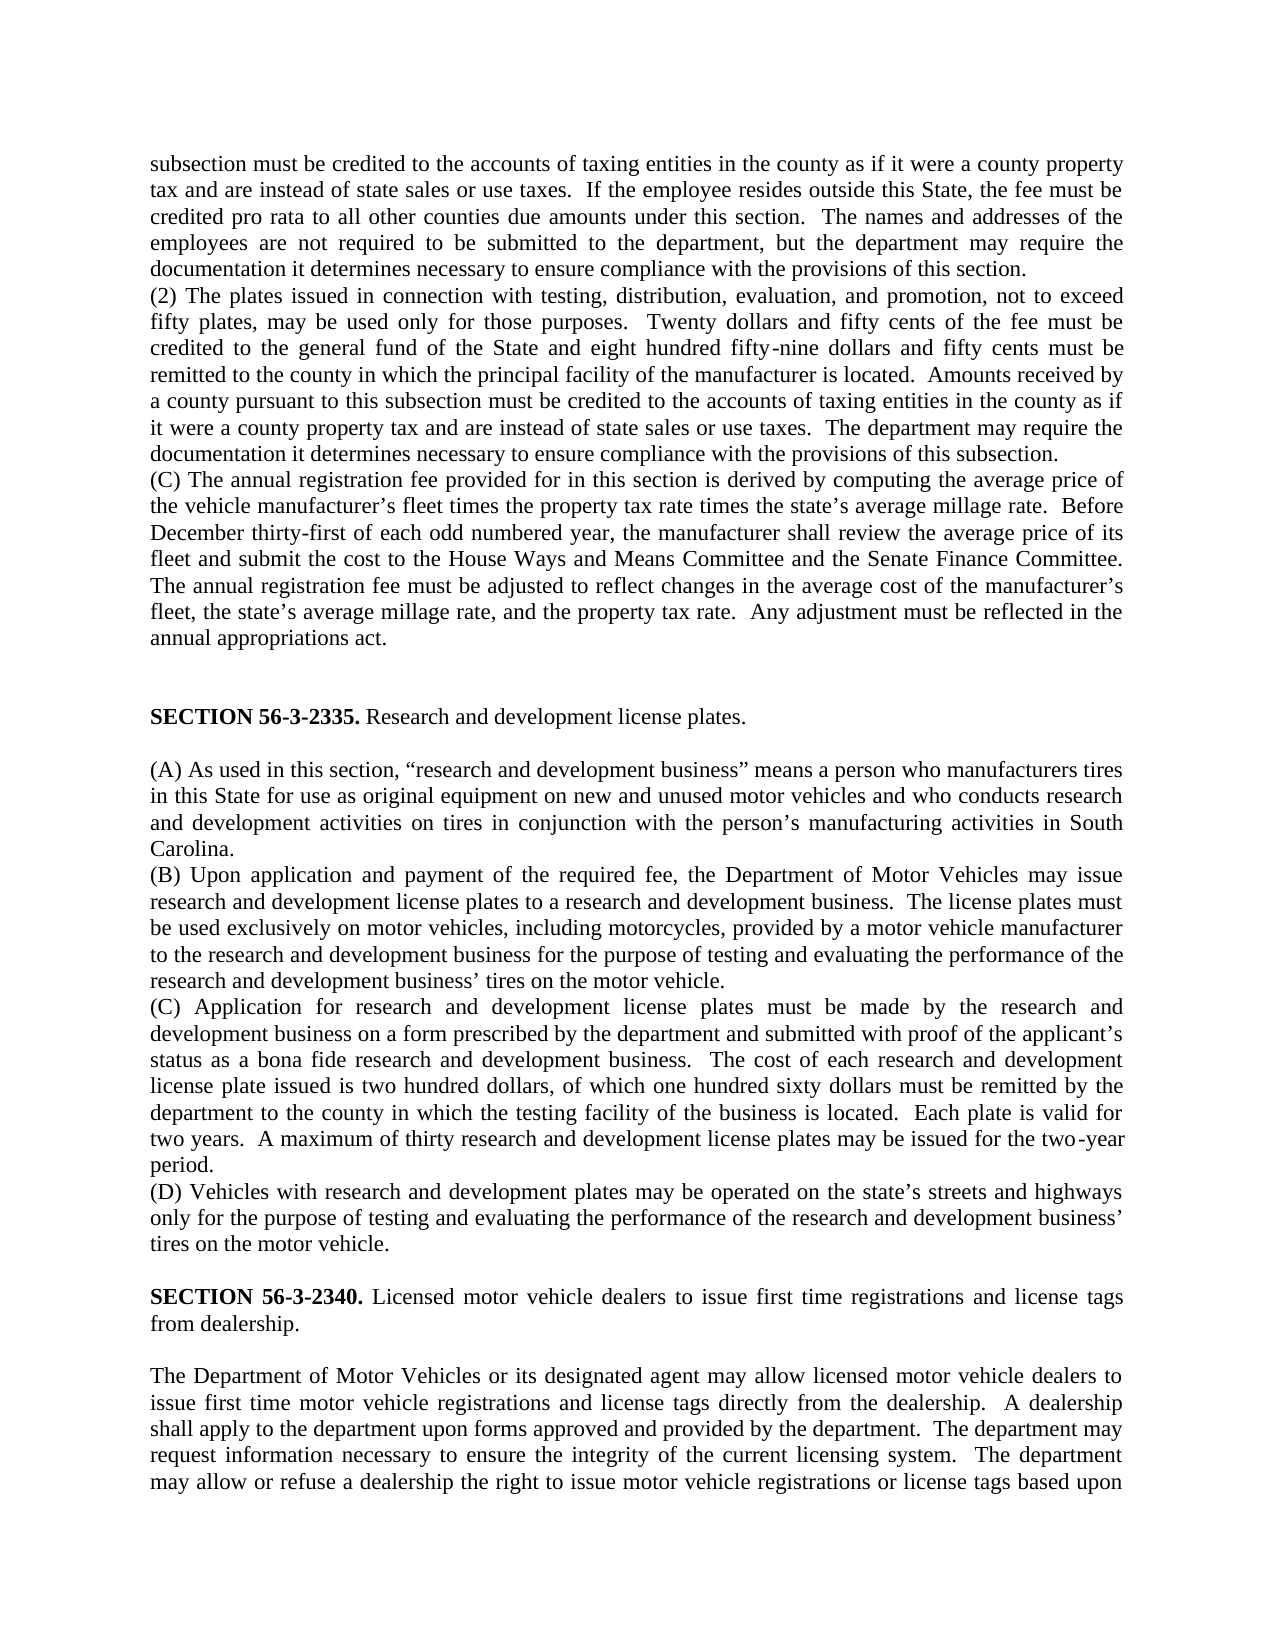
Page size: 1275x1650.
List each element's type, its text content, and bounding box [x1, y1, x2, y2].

text (B) Upon application and payment of the required fee, the Department of Motor Vehicles may issue research and development license plates to a research and development business. The license plates must be used exclusively on motor vehicles, including motorcycles, provided by a motor vehicle manufacturer to the research and development business for the purpose of testing and evaluating the performance of the research and development business’ tires on the motor vehicle. [150, 862, 1125, 993]
text (C) Application for research and development license plates must be made by the research and development business on a form prescribed by the department and submitted with proof of the applicant’s status as a bona fide research and development business. The cost of each research and development license plate issued is two hundred dollars, of which one hundred sixty dollars must be remitted by the department to the county in which the testing facility of the business is located. Each plate is valid for two years. A maximum of thirty research and development license plates may be issued for the two-year period. [150, 993, 1125, 1178]
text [150, 1362, 1125, 1494]
text (D) Vehicles with research and development plates may be operated on the state’s streets and highways only for the purpose of testing and evaluating the performance of the research and development business’ tires on the motor vehicle. [150, 1178, 1125, 1257]
text (A) As used in this section, “research and development business” means a person who manufacturers tires in this State for use as original equipment on new and unused motor vehicles and who conducts research and development activities on tires in conjunction with the person’s manufacturing activities in South Carolina. [150, 756, 1125, 862]
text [150, 150, 1125, 282]
text SECTION 56-3-2335. Research and development license plates. [150, 703, 1125, 730]
text (2) The plates issued in connection with testing, distribution, evaluation, and promotion, not to exceed fifty plates, may be used only for those purposes. Twenty dollars and fifty cents of the fee must be credited to the general fund of the State and eight hundred fifty-nine dollars and fifty cents must be remitted to the county in which the principal facility of the manufacturer is located. Amounts received by a county pursuant to this subsection must be credited to the accounts of taxing entities in the county as if it were a county property tax and are instead of state sales or use taxes. The department may require the documentation it determines necessary to ensure compliance with the provisions of this subsection. [150, 282, 1125, 466]
text SECTION 56-3-2340. Licensed motor vehicle dealers to issue first time registrations and license tags from dealership. [150, 1283, 1125, 1336]
text (C) The annual registration fee provided for in this section is derived by computing the average price of the vehicle manufacturer’s fleet times the property tax rate times the state’s average millage rate. Before December thirty-first of each odd numbered year, the manufacturer shall review the average price of its fleet and submit the cost to the House Ways and Means Committee and the Senate Finance Committee. The annual registration fee must be adjusted to reflect changes in the average cost of the manufacturer’s fleet, the state’s average millage rate, and the property tax rate. Any adjustment must be reflected in the annual appropriations act. [150, 466, 1125, 651]
